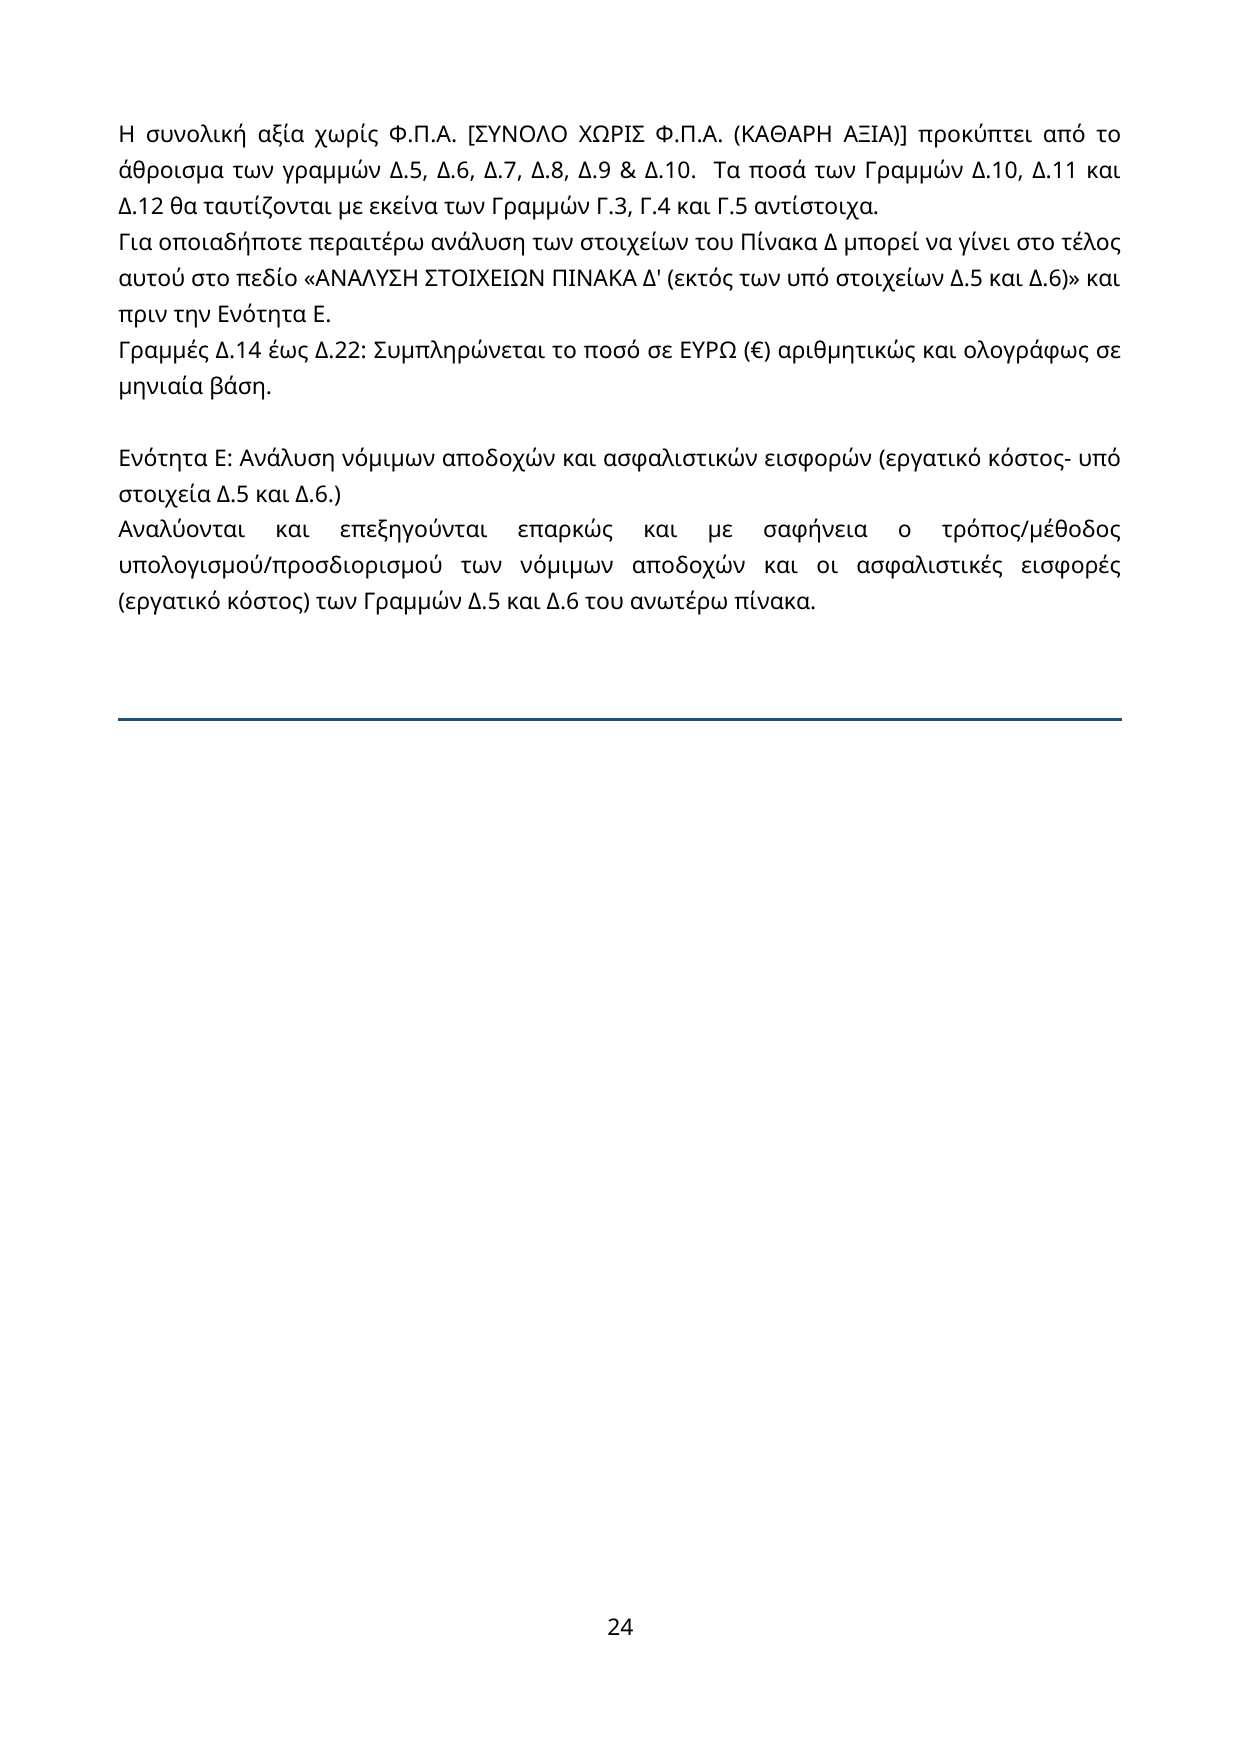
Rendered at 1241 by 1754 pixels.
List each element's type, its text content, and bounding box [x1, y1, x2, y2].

text Αναλύονται και επεξηγούνται επαρκώς και με σαφήνεια ο τρόπος/μέθοδος υπολογισμού/προσδιορισμού των νόμιμων αποδοχών και οι ασφαλιστικές εισφορές (εργατικό κόστος) των Γραμμών Δ.5 και Δ.6 του ανωτέρω πίνακα. [118, 513, 1122, 617]
text Για οποιαδήποτε περαιτέρω ανάλυση των στοιχείων του Πίνακα Δ μπορεί να γίνει στο τέλος αυτού στο πεδίο «ΑΝΑΛΥΣΗ ΣΤΟΙΧΕΙΩΝ ΠΙΝΑΚΑ Δ' (εκτός των υπό στοιχείων Δ.5 και Δ.6)» και πριν την Ενότητα Ε. [118, 226, 1122, 329]
text Η συνολική αξία χωρίς Φ.Π.Α. [ΣΥΝΟΛΟ ΧΩΡΙΣ Φ.Π.Α. (ΚΑΘΑΡΗ ΑΞΙΑ)] προκύπτει από το άθροισμα των γραμμών Δ.5, Δ.6, Δ.7, Δ.8, Δ.9 & Δ.10. Τα ποσά των Γραμμών Δ.10, Δ.11 και Δ.12 θα ταυτίζονται με εκείνα των Γραμμών Γ.3, Γ.4 και Γ.5 αντίστοιχα. [118, 118, 1122, 221]
text Γραμμές Δ.14 έως Δ.22: Συμπληρώνεται το ποσό σε ΕΥΡΩ (€) αριθμητικώς και ολογράφως σε μηνιαία βάση. [118, 334, 1122, 401]
text Ενότητα Ε: Ανάλυση νόμιμων αποδοχών και ασφαλιστικών εισφορών (εργατικό κόστος- υπό στοιχεία Δ.5 και Δ.6.) [118, 442, 1122, 509]
